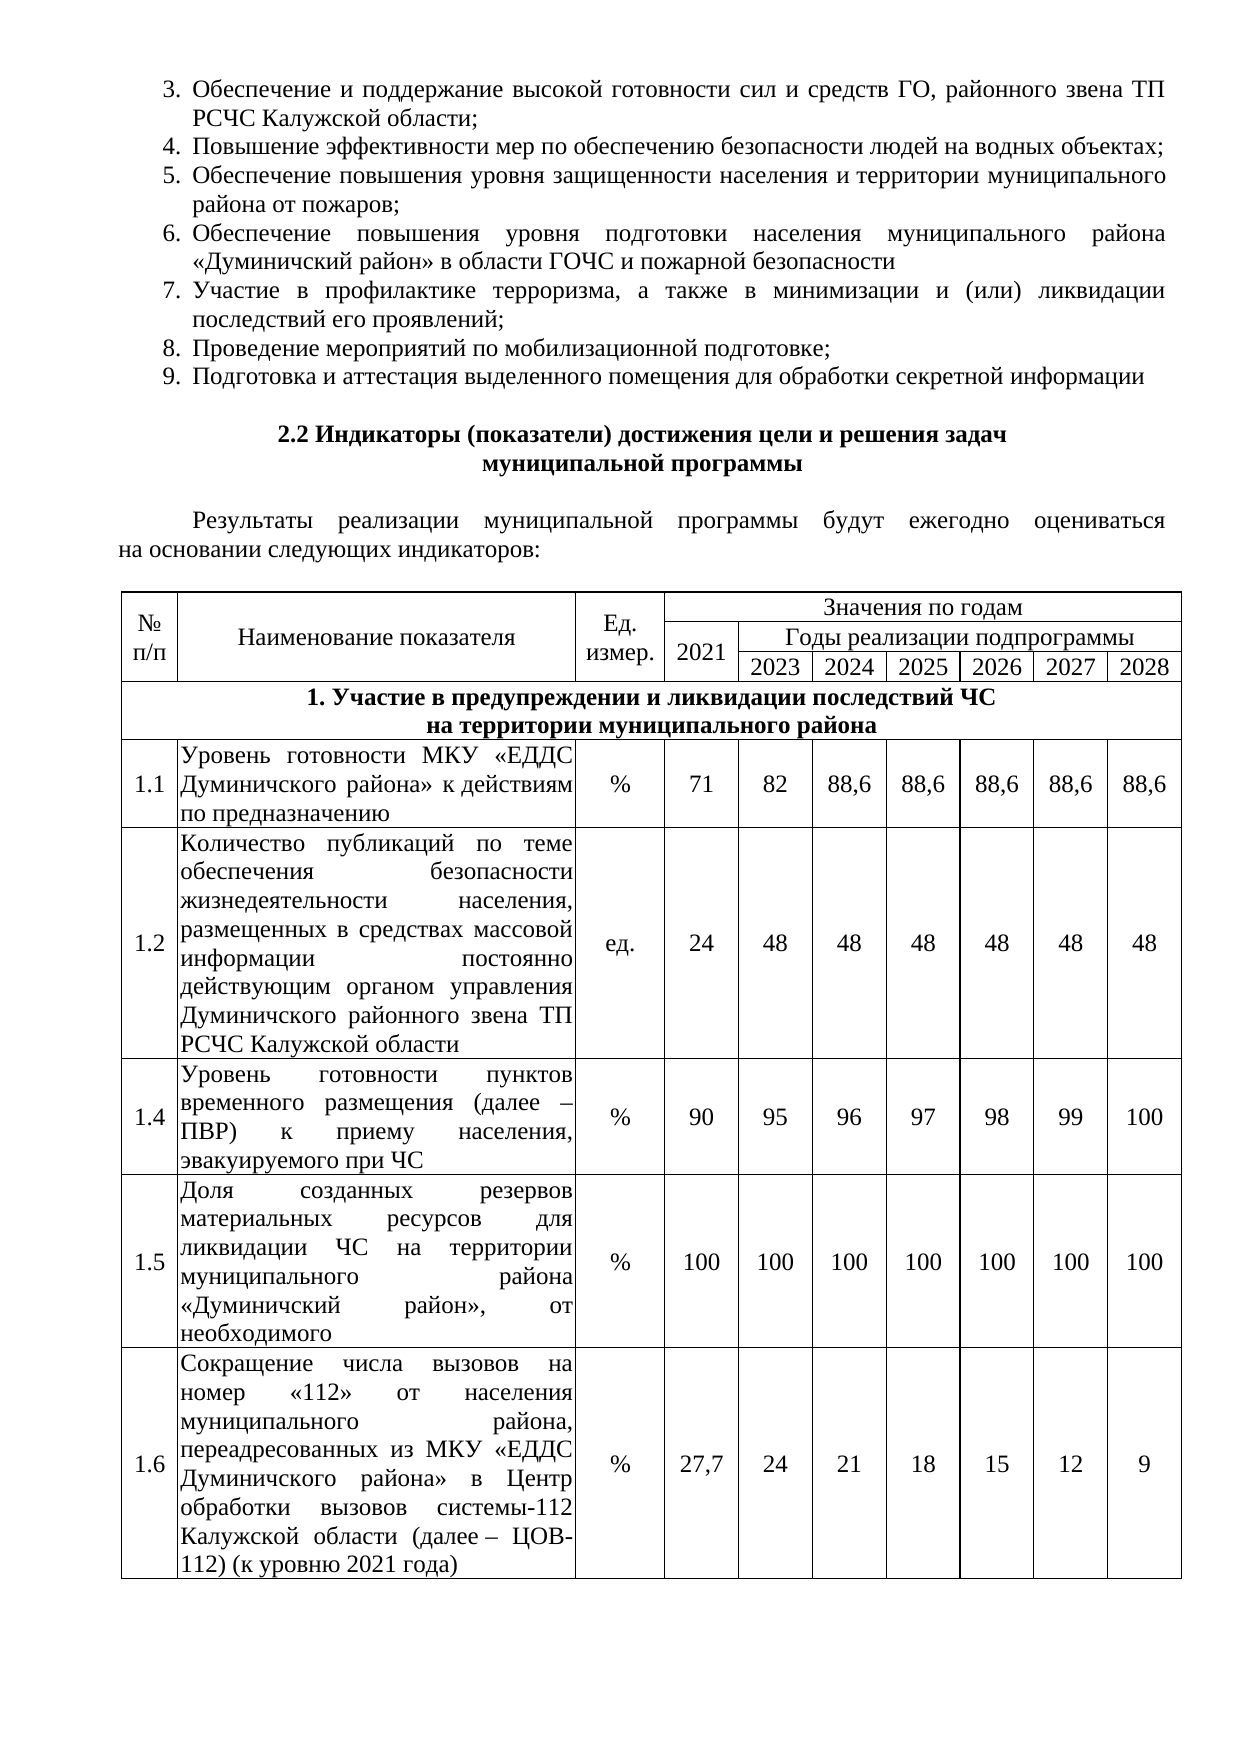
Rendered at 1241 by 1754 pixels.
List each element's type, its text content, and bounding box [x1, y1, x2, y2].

table_cell 2028 [1108, 652, 1181, 681]
table_cell 48 [1108, 828, 1181, 1058]
table_cell 82 [739, 740, 812, 827]
table_cell 100 [739, 1175, 812, 1347]
table_cell 48 [1034, 828, 1107, 1058]
table_cell 15 [961, 1348, 1033, 1578]
table_cell 2027 [1034, 652, 1107, 681]
table_cell 18 [887, 1348, 959, 1578]
table_cell 99 [1034, 1059, 1107, 1174]
table_cell 100 [1108, 1175, 1181, 1347]
table_cell 90 [665, 1059, 738, 1174]
table_cell 97 [887, 1059, 959, 1174]
table_cell 9 [1108, 1348, 1181, 1578]
table_cell % [576, 1059, 664, 1174]
table_header Ед. измер. [576, 593, 664, 681]
table_cell 95 [739, 1059, 812, 1174]
table_header № п/п [122, 593, 177, 681]
table_cell 88,6 [887, 740, 959, 827]
list Участие в профилактике терроризма, а также в минимизации и (или) ликвидации последствий его проявлений; [162, 275, 1166, 333]
table_cell 21 [813, 1348, 886, 1578]
table_cell 27,7 [665, 1348, 738, 1578]
list Обеспечение повышения уровня защищенности населения и территории муниципального района от пожаров; [162, 160, 1166, 218]
table_cell 96 [813, 1059, 886, 1174]
text муниципальной программы [118, 448, 1166, 476]
table_cell ед. [576, 828, 664, 1058]
table_cell 2025 [887, 652, 959, 681]
table_cell 98 [961, 1059, 1033, 1174]
text 2.2 Индикаторы (показатели) достижения цели и решения задач [118, 419, 1166, 448]
list Подготовка и аттестация выделенного помещения для обработки секретной информации [162, 361, 1166, 390]
table_cell 88,6 [1034, 740, 1107, 827]
table_cell 2021 [665, 622, 738, 681]
table_cell Уровень готовности МКУ «ЕДДС Думиничского района» к действиям по предназначению [178, 740, 575, 827]
table_cell 1. Участие в предупреждении и ликвидации последствий ЧС на территории муниципального района [122, 682, 1181, 739]
table_cell 100 [665, 1175, 738, 1347]
table_cell 48 [961, 828, 1033, 1058]
table_cell 1.4 [122, 1059, 177, 1174]
text Результаты реализации муниципальной программы будут ежегодно оцениваться на основании следующих индикаторов: [118, 505, 1166, 563]
table_cell Количество публикаций по теме обеспечения безопасности жизнедеятельности населения, размещенных в средствах массовой информации постоянно действующим органом управления Думиничского районного звена ТП РСЧС Калужской области [178, 828, 575, 1058]
table_cell 71 [665, 740, 738, 827]
table_cell 2024 [813, 652, 886, 681]
table_cell Доля созданных резервов материальных ресурсов для ликвидации ЧС на территории муниципального района «Думиничский район», от необходимого [178, 1175, 575, 1347]
table_cell 1.1 [122, 740, 177, 827]
table_header Наименование показателя [178, 593, 575, 681]
table_cell 100 [887, 1175, 959, 1347]
table_cell 2026 [961, 652, 1033, 681]
table_cell 100 [813, 1175, 886, 1347]
table_cell 1.2 [122, 828, 177, 1058]
table_cell 88,6 [1108, 740, 1181, 827]
table_cell 48 [813, 828, 886, 1058]
table_cell 24 [739, 1348, 812, 1578]
table_cell 1.5 [122, 1175, 177, 1347]
table_cell Годы реализации подпрограммы [739, 622, 1181, 651]
table_cell 100 [1034, 1175, 1107, 1347]
table_cell % [576, 1348, 664, 1578]
table_cell 88,6 [961, 740, 1033, 827]
table_cell 48 [887, 828, 959, 1058]
table_cell 24 [665, 828, 738, 1058]
table_cell 88,6 [813, 740, 886, 827]
table_cell % [576, 740, 664, 827]
table_cell 100 [1108, 1059, 1181, 1174]
list Обеспечение и поддержание высокой готовности сил и средств ГО, районного звена ТП РСЧС Калужской области; [162, 74, 1166, 131]
list Повышение эффективности мер по обеспечению безопасности людей на водных объектах; [162, 131, 1166, 160]
table_cell 48 [739, 828, 812, 1058]
table_cell 2023 [739, 652, 812, 681]
list Обеспечение повышения уровня подготовки населения муниципального района «Думиничский район» в области ГОЧС и пожарной безопасности [162, 218, 1166, 275]
list Проведение мероприятий по мобилизационной подготовке; [162, 333, 1166, 361]
table_cell 12 [1034, 1348, 1107, 1578]
table_cell Сокращение числа вызовов на номер «112» от населения муниципального района, переадресованных из МКУ «ЕДДС Думиничского района» в Центр обработки вызовов системы-112 Калужской области (далее – ЦОВ-112) (к уровню 2021 года) [178, 1348, 575, 1578]
table_cell Уровень готовности пунктов временного размещения (далее – ПВР) к приему населения, эвакуируемого при ЧС [178, 1059, 575, 1174]
table_header Значения по годам [665, 593, 1181, 621]
table_cell 100 [961, 1175, 1033, 1347]
table_cell 1.6 [122, 1348, 177, 1578]
table_cell % [576, 1175, 664, 1347]
